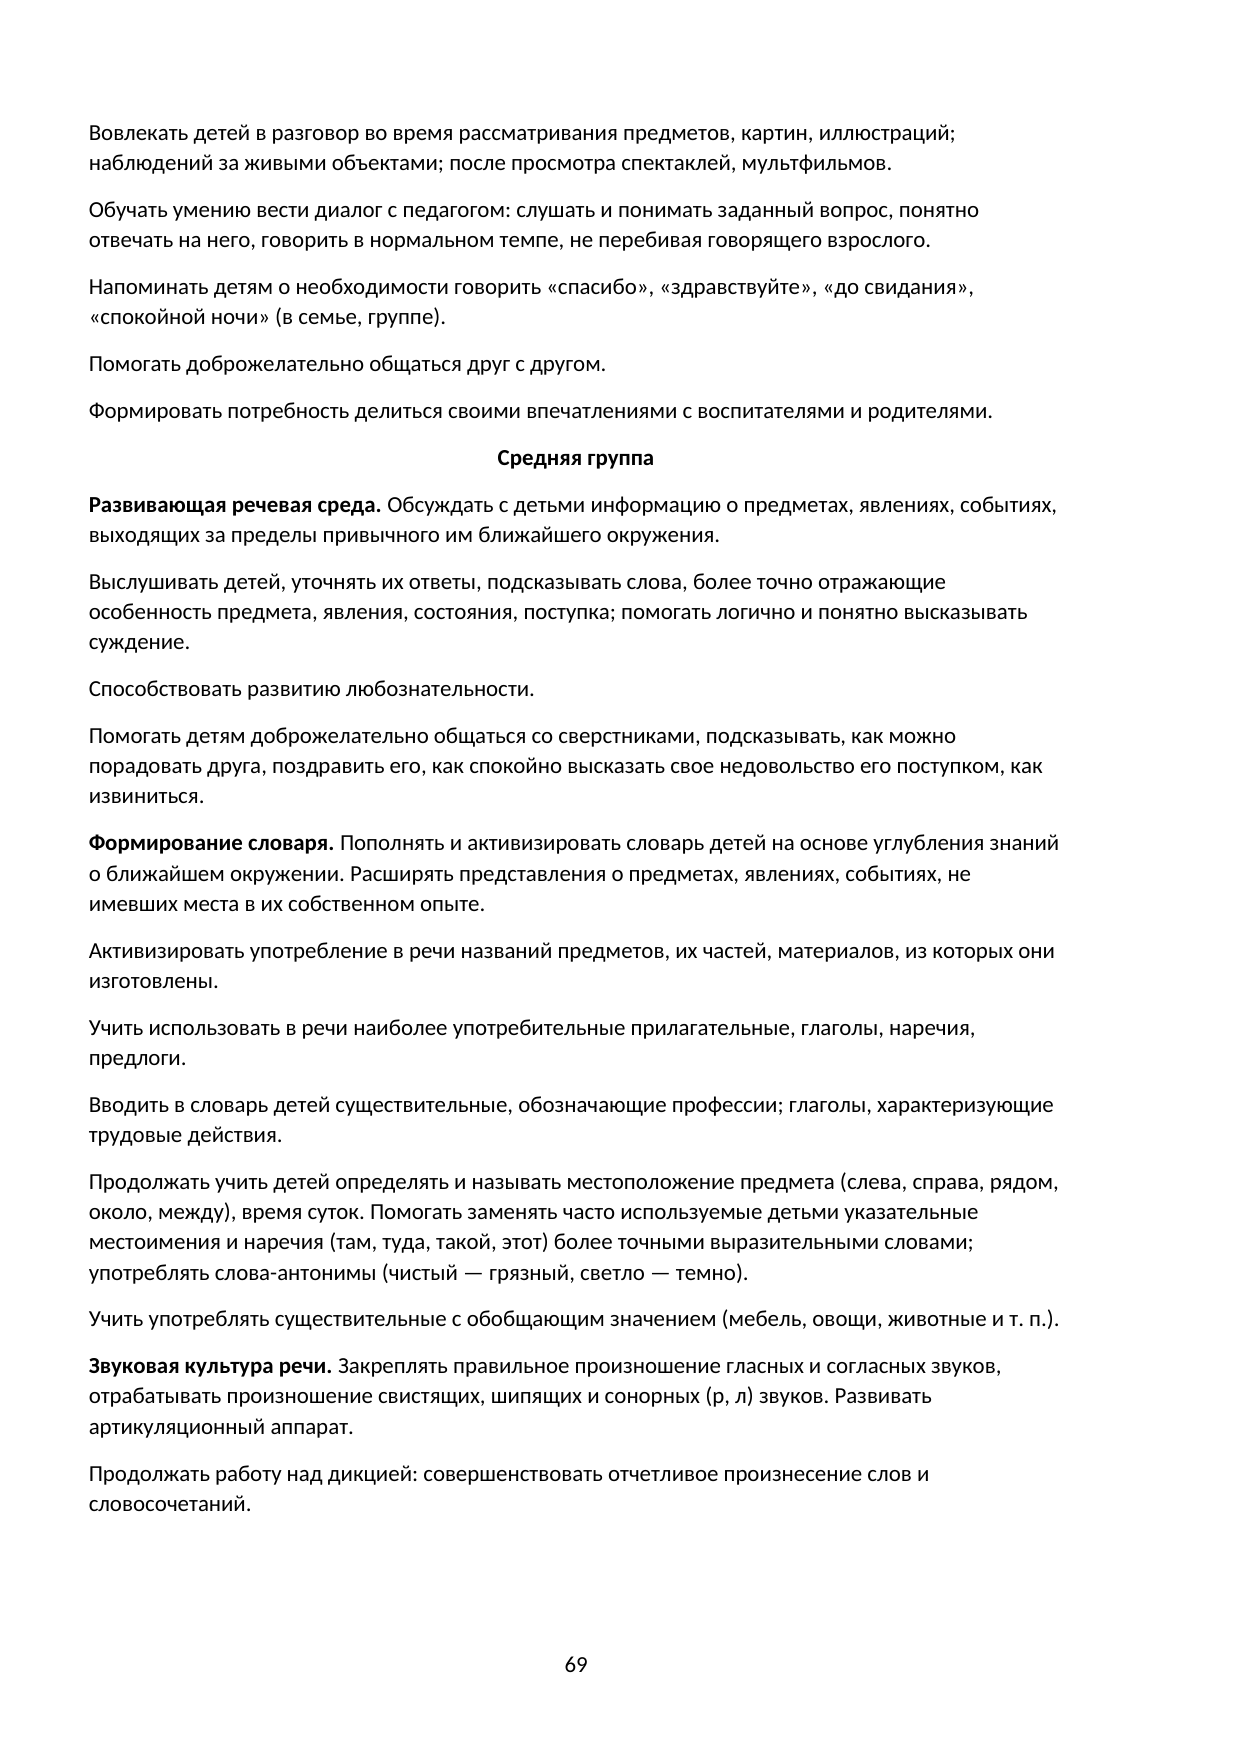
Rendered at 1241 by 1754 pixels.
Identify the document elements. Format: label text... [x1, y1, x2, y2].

text Учить использовать в речи наиболее употребительные прилагательные, глаголы, наречия, предлоги. [88, 1013, 1063, 1071]
text Вводить в словарь детей существительные, обозначающие профессии; глаголы, характеризующие трудовые действия. [88, 1090, 1063, 1148]
text Способствовать развитию любознательности. [88, 674, 1063, 702]
text Средняя группа [88, 443, 1063, 471]
text Помогать детям доброжелательно общаться со сверстниками, подсказывать, как можно порадовать друга, поздравить его, как спокойно высказать свое недовольство его поступком, как извиниться. [88, 721, 1063, 810]
text Вовлекать детей в разговор во время рассматривания предметов, картин, иллюстраций; наблюдений за живыми объектами; после просмотра спектаклей, мультфильмов. [88, 118, 1063, 176]
text Продолжать учить детей определять и называть местоположение предмета (слева, справа, рядом, около, между), время суток. Помогать заменять часто используемые детьми указательные местоимения и наречия (там, туда, такой, этот) более точными выразительными словами; употреблять слова-антонимы (чистый — грязный, светло — темно). [88, 1167, 1063, 1286]
text Учить употреблять существительные с обобщающим значением (мебель, овощи, животные и т. п.). [88, 1304, 1063, 1333]
text Выслушивать детей, уточнять их ответы, подсказывать слова, более точно отражающие особенность предмета, явления, состояния, поступка; помогать логично и понятно высказывать суждение. [88, 567, 1063, 656]
text Помогать доброжелательно общаться друг с другом. [88, 349, 1063, 377]
text Развивающая речевая среда. Обсуждать с детьми информацию о предметах, явлениях, событиях, выходящих за пределы привычного им ближайшего окружения. [88, 490, 1063, 548]
text Продолжать работу над дикцией: совершенствовать отчетливое произнесение слов и словосочетаний. [88, 1459, 1063, 1517]
text Формирование словаря. Пополнять и активизировать словарь детей на основе углубления знаний о ближайшем окружении. Расширять представления о предметах, явлениях, событиях, не имевших места в их собственном опыте. [88, 828, 1063, 917]
text Формировать потребность делиться своими впечатлениями с воспитателями и родителями. [88, 396, 1063, 424]
text Звуковая культура речи. Закреплять правильное произношение гласных и согласных звуков, отрабатывать произношение свистящих, шипящих и сонорных (р, л) звуков. Развивать артикуляционный аппарат. [88, 1351, 1063, 1440]
text Обучать умению вести диалог с педагогом: слушать и понимать заданный вопрос, понятно отвечать на него, говорить в нормальном темпе, не перебивая говорящего взрослого. [88, 195, 1063, 253]
text Напоминать детям о необходимости говорить «спасибо», «здравствуйте», «до свидания», «спокойной ночи» (в семье, группе). [88, 272, 1063, 331]
text Активизировать употребление в речи названий предметов, их частей, материалов, из которых они изготовлены. [88, 936, 1063, 994]
